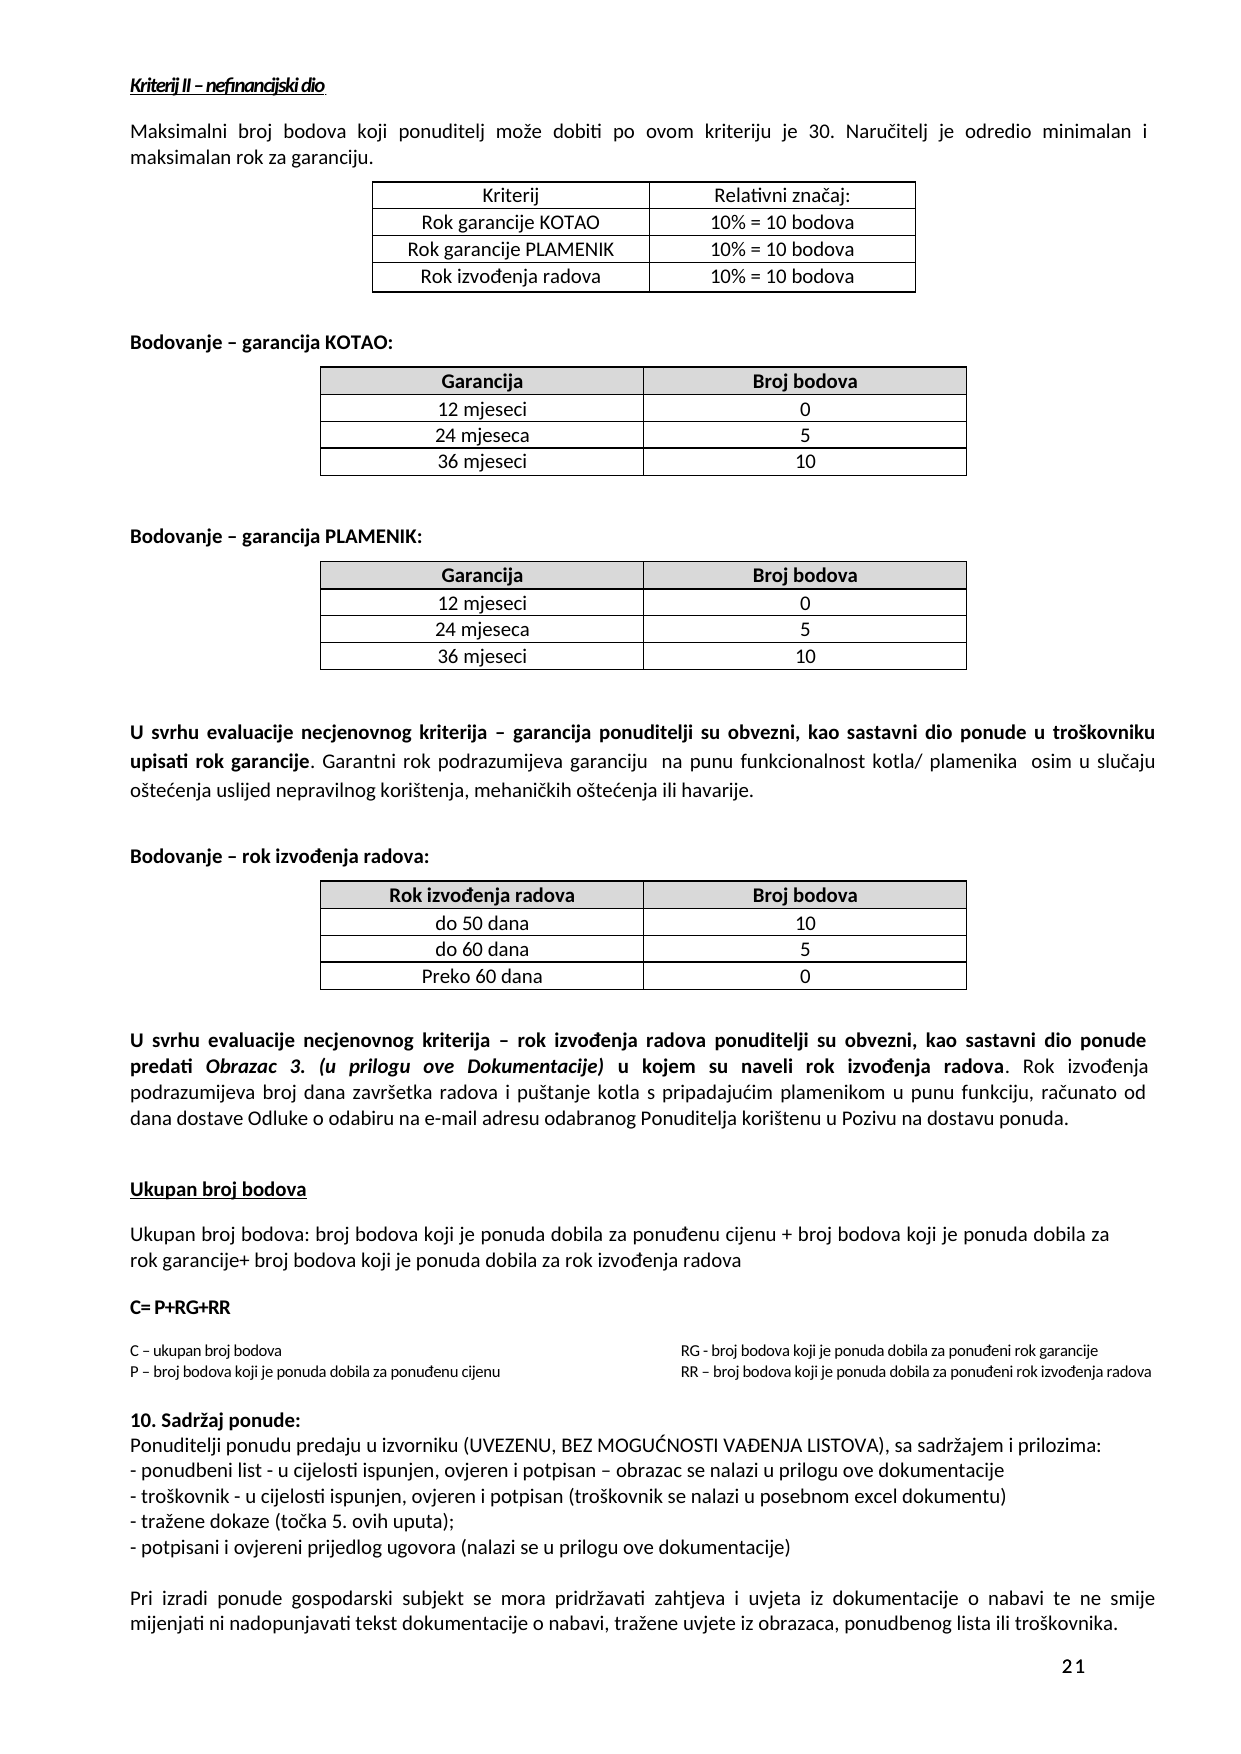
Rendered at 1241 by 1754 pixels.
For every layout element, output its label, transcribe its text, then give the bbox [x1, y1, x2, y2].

text 10. Sadržaj ponude: [130, 1407, 1157, 1432]
table_cell 10% = 10 bodova [650, 236, 915, 262]
table_cell 12 mjeseci [321, 590, 643, 615]
table_header Broj bodova [644, 562, 966, 588]
table_cell 10 [644, 449, 966, 475]
text Ukupan broj bodova: broj bodova koji je ponuda dobila za ponuđenu cijenu + broj bodova koji je ponuda dobila za rok garancije+ broj bodova koji je ponuda dobila za rok izvođenja radova [130, 1221, 1112, 1273]
table_cell Rok garancije KOTAO [373, 209, 649, 235]
text P – broj bodova koji je ponuda dobila za ponuđenu cijenu [130, 1361, 607, 1381]
text C= P+RG+RR [130, 1293, 1157, 1320]
table_cell 36 mjeseci [321, 449, 643, 475]
text Ponuditelji ponudu predaju u izvorniku (UVEZENU, BEZ MOGUĆNOSTI VAĐENJA LISTOVA), sa sadržajem i prilozima: [130, 1432, 1157, 1458]
table_header Garancija [321, 368, 643, 394]
table_cell 24 mjeseca [321, 616, 643, 642]
text - potpisani i ovjereni prijedlog ugovora (nalazi se u prilogu ove dokumentacije) [130, 1534, 1157, 1559]
table_header Garancija [321, 562, 643, 588]
table_cell 12 mjeseci [321, 395, 643, 421]
table_cell 36 mjeseci [321, 643, 643, 669]
table_cell Rok izvođenja radova [373, 263, 649, 291]
table_cell 24 mjeseca [321, 422, 643, 447]
table_cell 0 [644, 963, 966, 989]
table_cell 5 [644, 936, 966, 961]
text - ponudbeni list - u cijelosti ispunjen, ovjeren i potpisan – obrazac se nalazi u prilogu ove dokumentacije [130, 1458, 1157, 1483]
text Kriterij II – nefinancijski dio [130, 71, 1157, 97]
table_cell 10 [644, 643, 966, 669]
table_cell 10 [644, 909, 966, 935]
text - tražene dokaze (točka 5. ovih uputa); [130, 1508, 1157, 1534]
table_cell 0 [644, 590, 966, 615]
table_header Relativni značaj: [650, 183, 915, 208]
text Maksimalni broj bodova koji ponuditelj može dobiti po ovom kriteriju je 30. Naručitelj je odredio minimalan i maksimalan rok za garanciju. [130, 118, 1149, 170]
text C – ukupan broj bodova [130, 1341, 607, 1361]
text U svrhu evaluacije necjenovnog kriterija – garancija ponuditelji su obvezni, kao sastavni dio ponude u troškovniku upisati rok garancije. Garantni rok podrazumijeva garanciju na punu funkcionalnost kotla/ plamenika osim u slučaju oštećenja uslijed nepravilnog korištenja, mehaničkih oštećenja ili havarije. [130, 719, 1157, 803]
table_header Broj bodova [644, 368, 966, 394]
text Bodovanje – garancija PLAMENIK: [130, 513, 1149, 551]
text U svrhu evaluacije necjenovnog kriterija – rok izvođenja radova ponuditelji su obvezni, kao sastavni dio ponude predati Obrazac 3. (u prilogu ove Dokumentacije) u kojem su naveli rok izvođenja radova. Rok izvođenja podrazumijeva broj dana završetka radova i puštanje kotla s pripadajućim plamenikom u punu funkciju, računato od dana dostave Odluke o odabiru na e-mail adresu odabranog Ponuditelja korištenu u Pozivu na dostavu ponuda. [130, 1027, 1149, 1130]
text RR – broj bodova koji je ponuda dobila za ponuđeni rok izvođenja radova [681, 1361, 1157, 1381]
table_cell 10% = 10 bodova [650, 263, 915, 291]
table_cell 10% = 10 bodova [650, 209, 915, 235]
table_cell Rok garancije PLAMENIK [373, 236, 649, 262]
table_header Kriterij [373, 183, 649, 208]
table_cell 5 [644, 422, 966, 447]
table_header Rok izvođenja radova [321, 882, 643, 908]
text - troškovnik - u cijelosti ispunjen, ovjeren i potpisan (troškovnik se nalazi u posebnom excel dokumentu) [130, 1483, 1157, 1508]
table_cell do 60 dana [321, 936, 643, 961]
table_cell 0 [644, 395, 966, 421]
table_cell Preko 60 dana [321, 963, 643, 989]
table_cell 5 [644, 616, 966, 642]
table_header Broj bodova [644, 882, 966, 908]
text Bodovanje – garancija KOTAO: [130, 319, 1149, 357]
text Ukupan broj bodova [130, 1151, 1000, 1208]
text RG - broj bodova koji je ponuda dobila za ponuđeni rok garancije [681, 1341, 1157, 1361]
text Bodovanje – rok izvođenja radova: [130, 833, 1149, 871]
table_cell do 50 dana [321, 909, 643, 935]
text Pri izradi ponude gospodarski subjekt se mora pridržavati zahtjeva i uvjeta iz dokumentacije o nabavi te ne smije mijenjati ni nadopunjavati tekst dokumentacije o nabavi, tražene uvjete iz obrazaca, ponudbenog lista ili troškovnika. [130, 1585, 1157, 1636]
